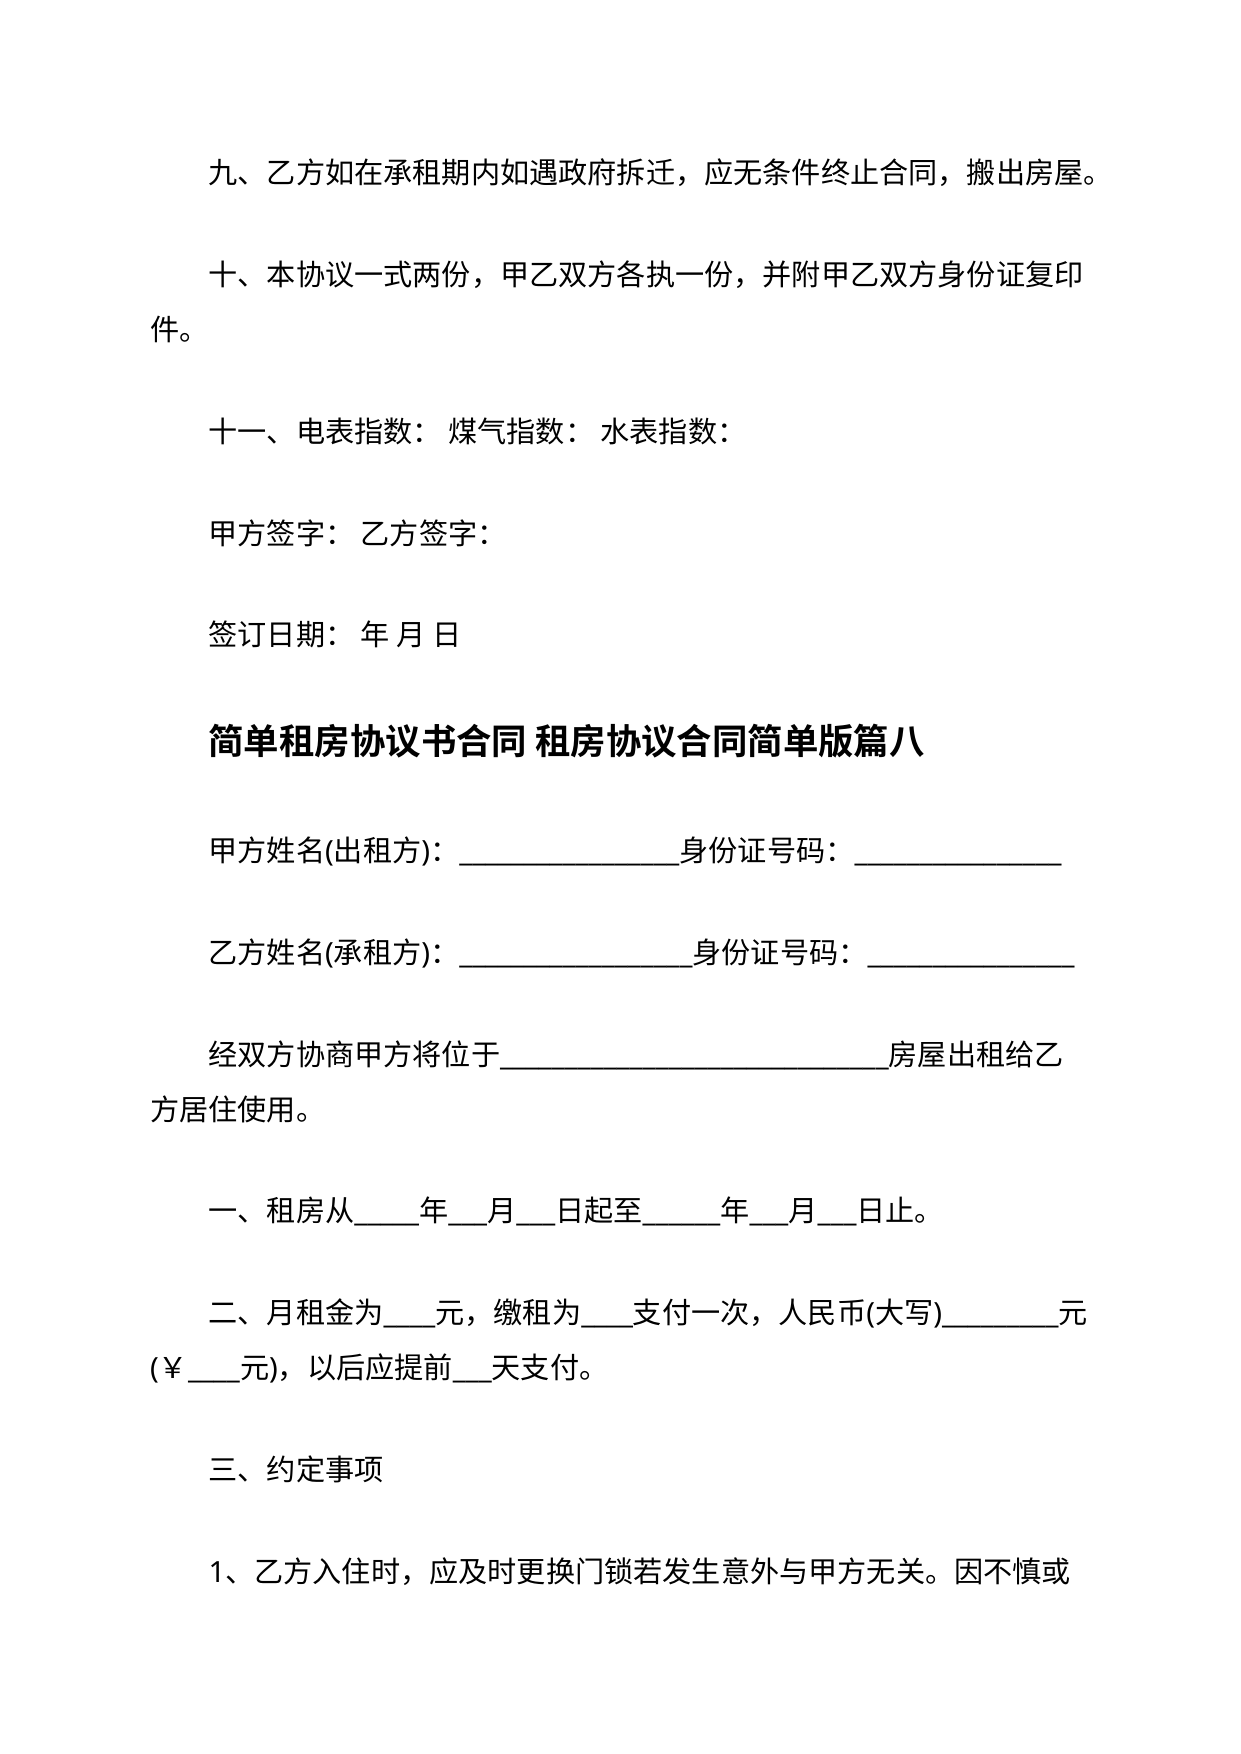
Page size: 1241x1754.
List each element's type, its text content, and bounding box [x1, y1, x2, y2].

text 简单租房协议书合同 租房协议合同简单版篇八 [150, 714, 1090, 765]
text 九、乙方如在承租期内如遇政府拆迁，应无条件终止合同，搬出房屋。 [150, 150, 1090, 192]
text 甲方姓名(出租方)：_________________身份证号码：________________ [150, 827, 1090, 869]
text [150, 1549, 1090, 1591]
text 十一、电表指数： 煤气指数： 水表指数： [150, 408, 1090, 451]
text 十、本协议一式两份，甲乙双方各执一份，并附甲乙双方身份证复印件。 [150, 252, 1090, 349]
text 二、月租金为____元，缴租为____支付一次，人民币(大写)_________元(￥____元)，以后应提前___天支付。 [150, 1290, 1090, 1387]
text 甲方签字： 乙方签字： [150, 510, 1090, 552]
text 一、租房从_____年___月___日起至______年___月___日止。 [150, 1188, 1090, 1230]
text 乙方姓名(承租方)：__________________身份证号码：________________ [150, 929, 1090, 972]
text 三、约定事项 [150, 1447, 1090, 1489]
text 签订日期： 年 月 日 [150, 612, 1090, 654]
text 经双方协商甲方将位于______________________________房屋出租给乙方居住使用。 [150, 1031, 1090, 1128]
